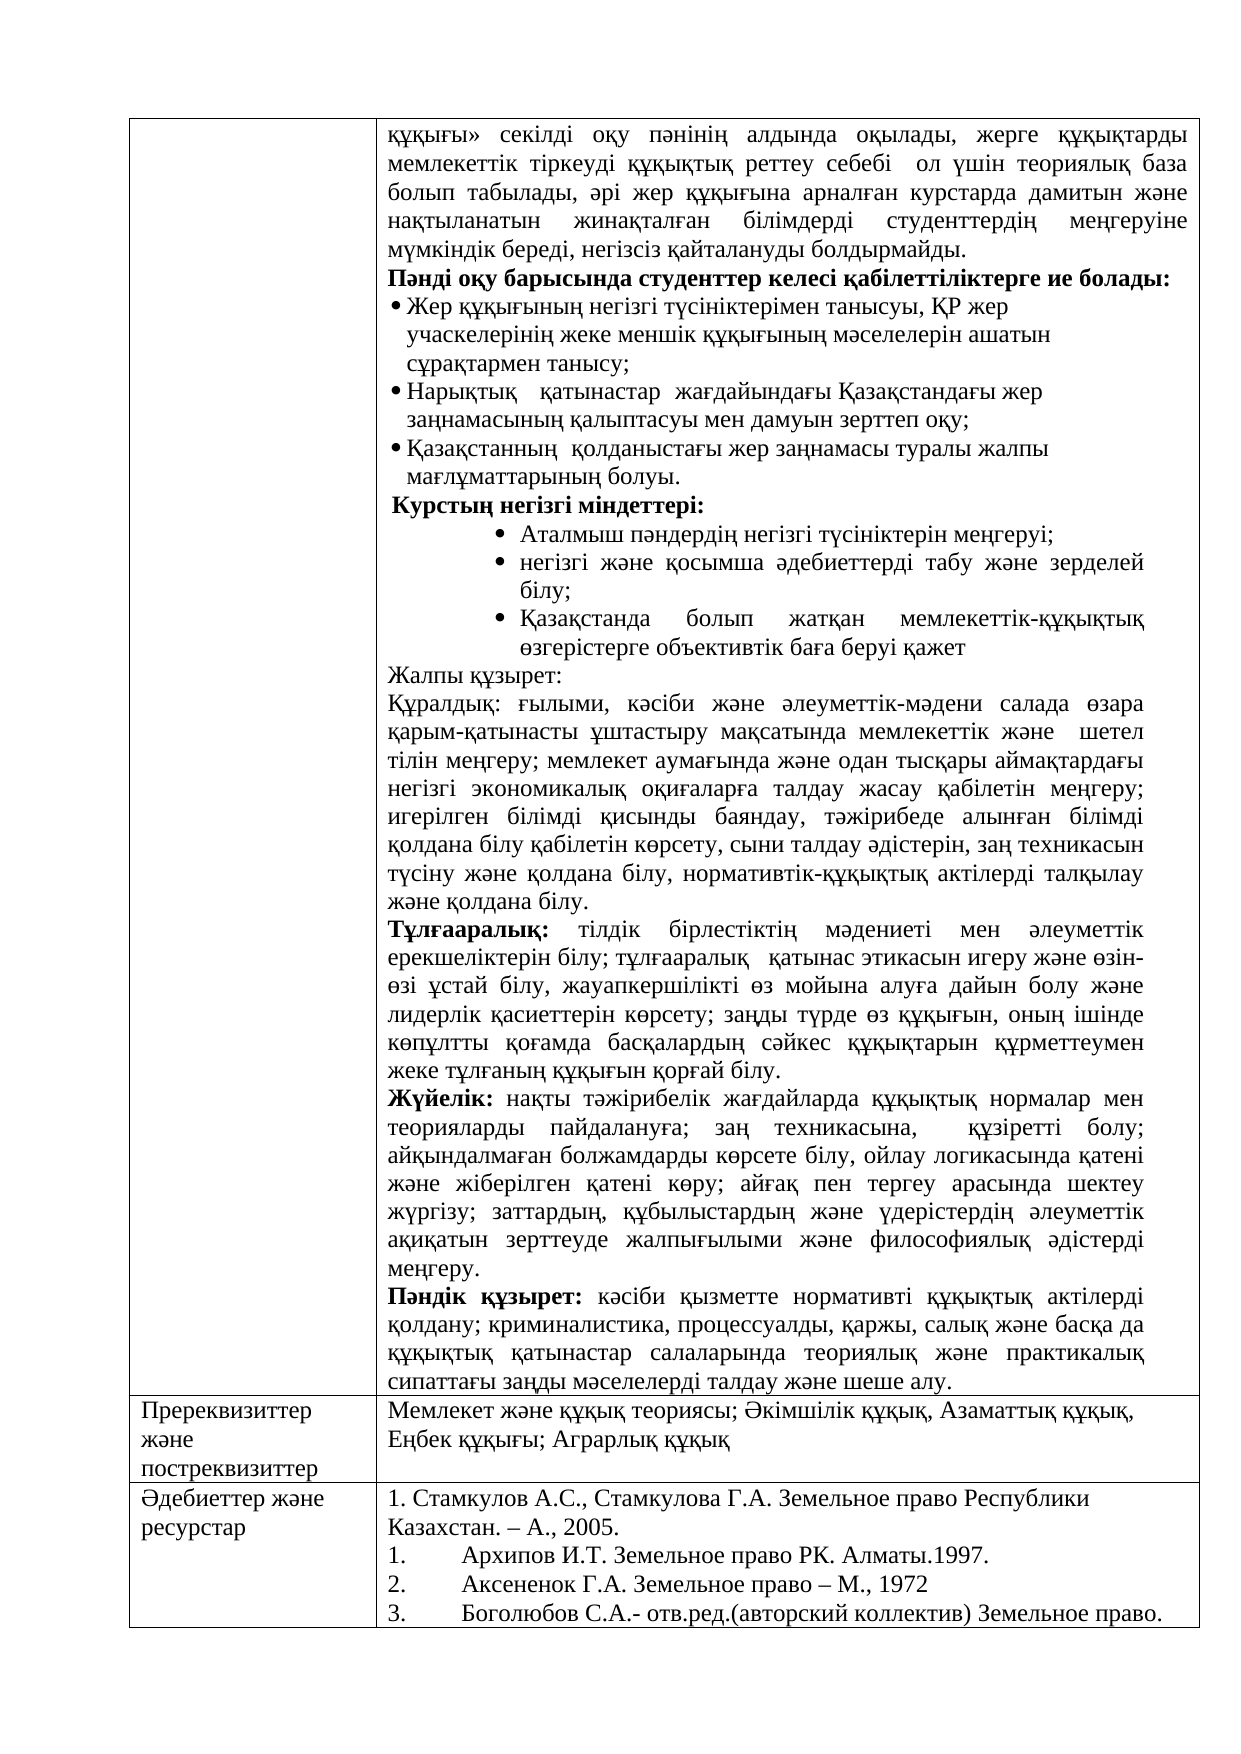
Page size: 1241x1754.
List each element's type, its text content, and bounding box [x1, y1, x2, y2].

table_cell Пререквизиттер және постреквизиттер [130, 1396, 376, 1482]
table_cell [377, 1483, 1199, 1627]
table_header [377, 119, 1199, 1394]
table_cell Мемлекет және құқық теориясы; Әкімшілік құқық, Азаматтық құқық, Еңбек құқығы; Аграрлық құқық [377, 1396, 1199, 1482]
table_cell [130, 1483, 376, 1627]
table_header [130, 119, 376, 1394]
